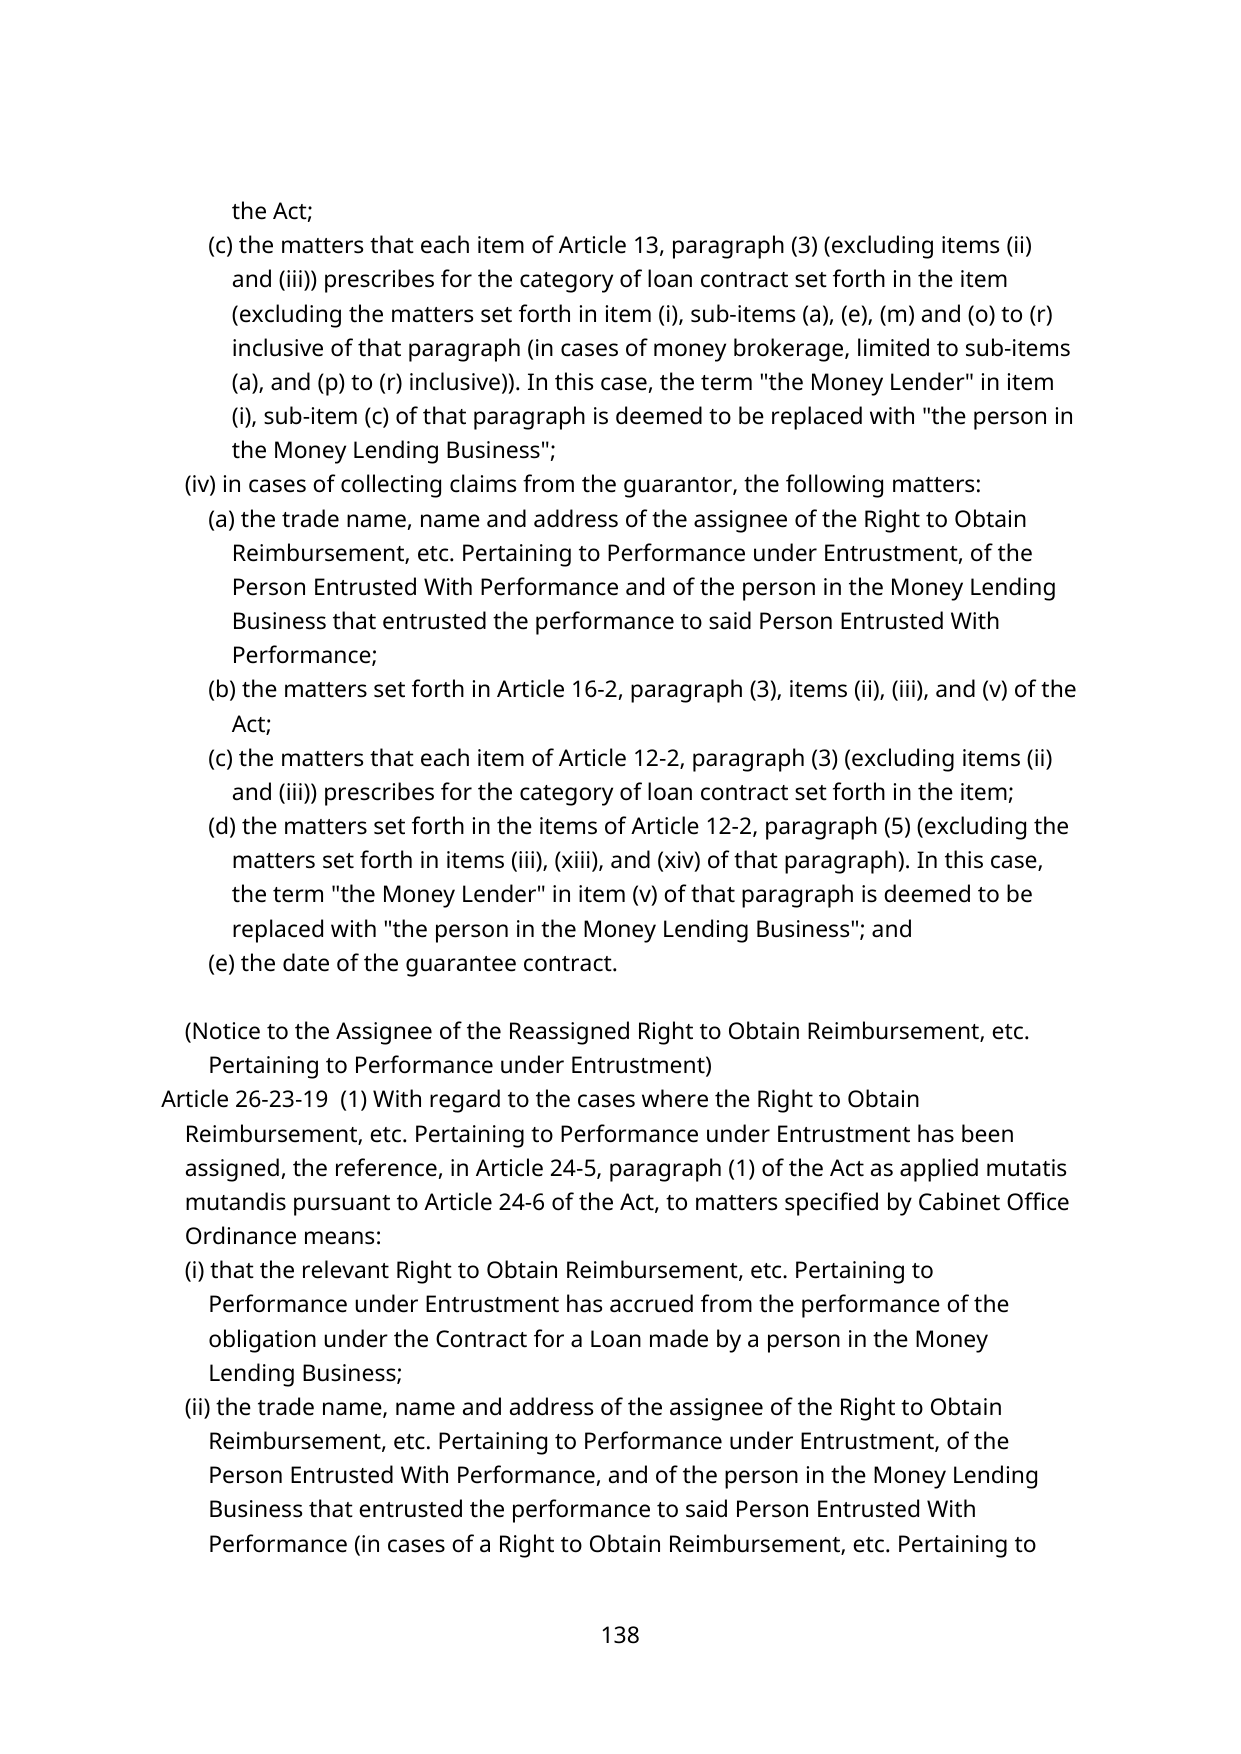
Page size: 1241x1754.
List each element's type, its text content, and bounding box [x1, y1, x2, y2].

text (b) the matters set forth in Article 16-2, paragraph (3), items (ii), (iii), and (v) of the Act; [207, 672, 1079, 740]
text (i) that the relevant Right to Obtain Reimbursement, etc. Pertaining to Performance under Entrustment has accrued from the performance of the obligation under the Contract for a Loan made by a person in the Money Lending Business; [184, 1253, 1079, 1389]
text (e) the date of the guarantee contract. [207, 945, 1079, 979]
text (c) the matters that each item of Article 13, paragraph (3) (excluding items (ii) and (iii)) prescribes for the category of loan contract set forth in the item (excluding the matters set forth in item (i), sub-items (a), (e), (m) and (o) to (r) inclusive of that paragraph (in cases of money brokerage, limited to sub-items (a), and (p) to (r) inclusive)). In this case, the term "the Money Lender" in item (i), sub-item (c) of that paragraph is deemed to be replaced with "the person in the Money Lending Business"; [207, 228, 1079, 467]
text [207, 194, 1079, 228]
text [184, 1389, 1079, 1560]
text Article 26-23-19 (1) With regard to the cases where the Right to Obtain Reimbursement, etc. Pertaining to Performance under Entrustment has been assigned, the reference, in Article 24-5, paragraph (1) of the Act as applied mutatis mutandis pursuant to Article 24-6 of the Act, to matters specified by Cabinet Office Ordinance means: [161, 1082, 1079, 1253]
text (d) the matters set forth in the items of Article 12-2, paragraph (5) (excluding the matters set forth in items (iii), (xiii), and (xiv) of that paragraph). In this case, the term "the Money Lender" in item (v) of that paragraph is deemed to be replaced with "the person in the Money Lending Business"; and [207, 809, 1079, 945]
text (Notice to the Assignee of the Reassigned Right to Obtain Reimbursement, etc. Pertaining to Performance under Entrustment) [184, 1014, 1079, 1082]
text (iv) in cases of collecting claims from the guarantor, the following matters: [184, 467, 1079, 501]
text (a) the trade name, name and address of the assignee of the Right to Obtain Reimbursement, etc. Pertaining to Performance under Entrustment, of the Person Entrusted With Performance and of the person in the Money Lending Business that entrusted the performance to said Person Entrusted With Performance; [207, 501, 1079, 672]
text (c) the matters that each item of Article 12-2, paragraph (3) (excluding items (ii) and (iii)) prescribes for the category of loan contract set forth in the item; [207, 740, 1079, 809]
